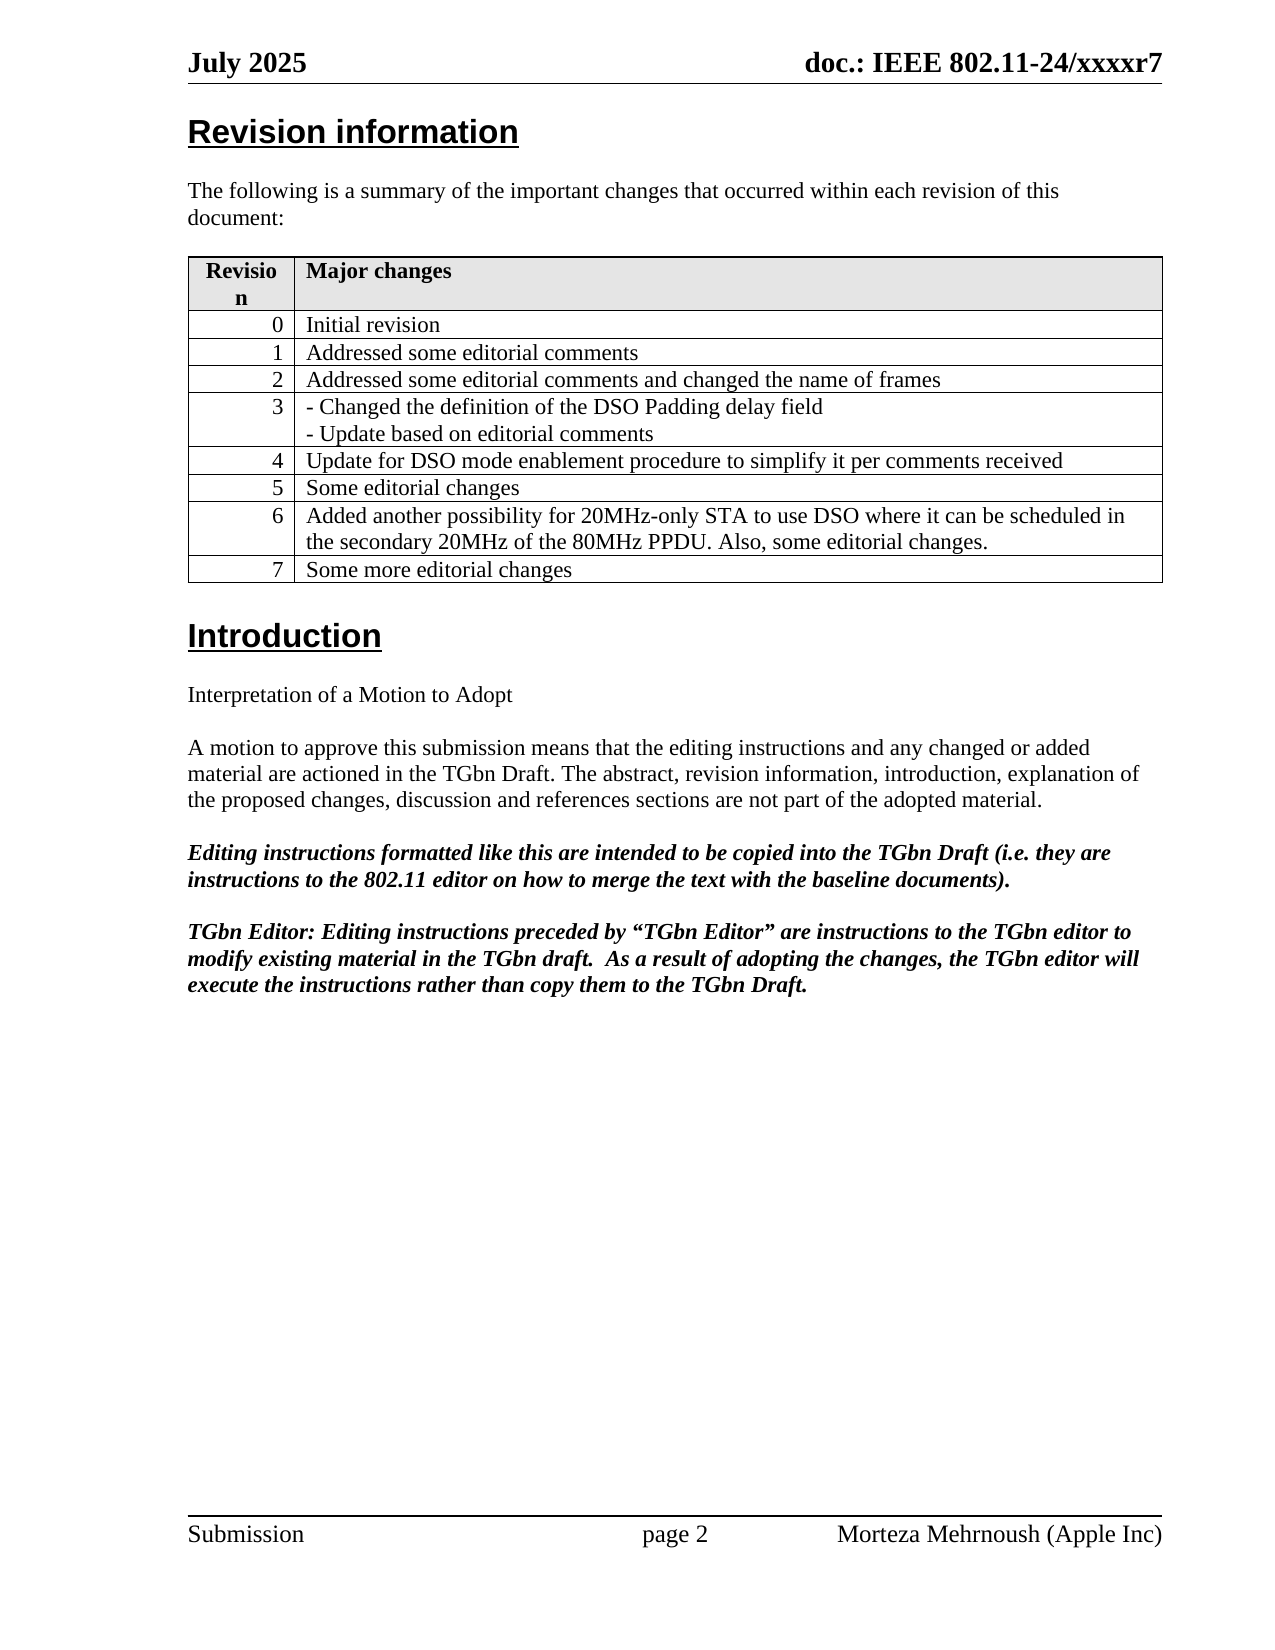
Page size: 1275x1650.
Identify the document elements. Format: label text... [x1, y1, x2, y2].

table_cell 1 [189, 339, 294, 365]
table_cell Addressed some editorial comments [295, 339, 1162, 365]
text Interpretation of a Motion to Adopt [187, 681, 1162, 707]
table_cell 6 [189, 502, 294, 554]
subtitle Introduction [187, 616, 1162, 655]
table_cell 2 [189, 366, 294, 392]
text Editing instructions formatted like this are intended to be copied into the TGbn Draft (i.e. they are instructions to the 802.11 editor on how to merge the text with the baseline documents). [187, 839, 1162, 892]
table_cell 7 [189, 556, 294, 582]
subtitle Revision information [187, 112, 1162, 151]
table_cell 5 [189, 475, 294, 501]
table_cell Update for DSO mode enablement procedure to simplify it per comments received [295, 447, 1162, 473]
table_cell Addressed some editorial comments and changed the name of frames [295, 366, 1162, 392]
table_cell 4 [189, 447, 294, 473]
text A motion to approve this submission means that the editing instructions and any changed or added material are actioned in the TGbn Draft. The abstract, revision information, introduction, explanation of the proposed changes, discussion and references sections are not part of the adopted material. [187, 734, 1162, 813]
table_cell Initial revision [295, 311, 1162, 337]
text The following is a summary of the important changes that occurred within each revision of this document: [187, 177, 1162, 230]
table_cell 3 [189, 393, 294, 446]
table_cell Some more editorial changes [295, 556, 1162, 582]
table_cell Added another possibility for 20MHz-only STA to use DSO where it can be scheduled in the secondary 20MHz of the 80MHz PPDU. Also, some editorial changes. [295, 502, 1162, 554]
table_header Major changes [295, 258, 1162, 310]
table_header Revision [189, 258, 294, 310]
table_cell - Changed the definition of the DSO Padding delay field - Update based on editorial comments [295, 393, 1162, 446]
text TGbn Editor: Editing instructions preceded by “TGbn Editor” are instructions to the TGbn editor to modify existing material in the TGbn draft. As a result of adopting the changes, the TGbn editor will execute the instructions rather than copy them to the TGbn Draft. [187, 918, 1162, 997]
table_cell 0 [189, 311, 294, 337]
table_cell Some editorial changes [295, 475, 1162, 501]
